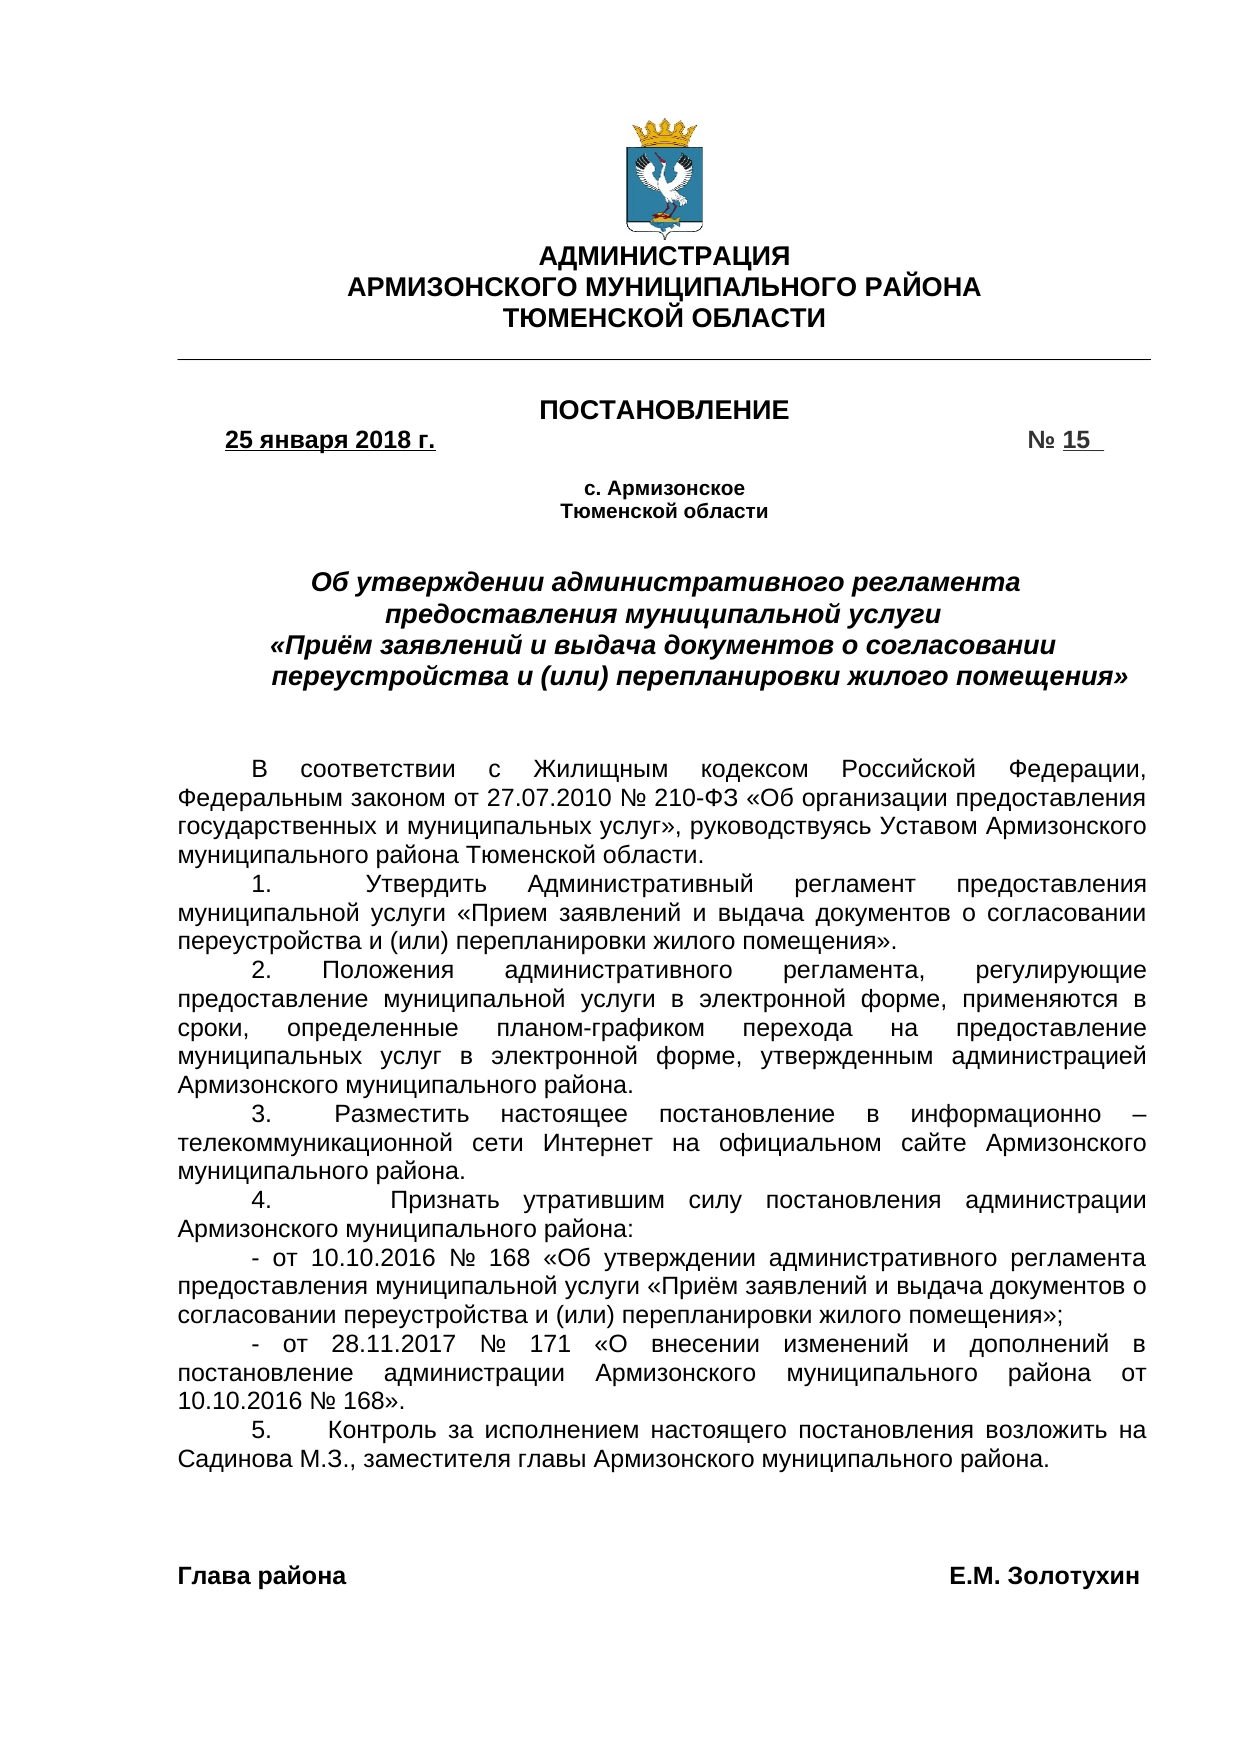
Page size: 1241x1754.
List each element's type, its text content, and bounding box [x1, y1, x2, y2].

text с. Армизонское [177, 475, 1152, 499]
text АДМИНИСТРАЦИЯ [177, 240, 1152, 271]
text переустройства и (или) перепланировки жилого помещения» [177, 660, 1152, 691]
text В соответствии с Жилищным кодексом Российской Федерации, Федеральным законом от 27.07.2010 № 210-ФЗ «Об организации предоставления государственных и муниципальных услуг», руководствуясь Уставом Армизонского муниципального района Тюменской области. [177, 754, 1148, 869]
text 4. Признать утратившим силу постановления администрации Армизонского муниципального района: [177, 1185, 1148, 1243]
text «Приём заявлений и выдача документов о согласовании [177, 629, 1152, 660]
text - от 10.10.2016 № 168 «Об утверждении административного регламента предоставления муниципальной услуги «Приём заявлений и выдача документов о согласовании переустройства и (или) перепланировки жилого помещения»; [177, 1243, 1148, 1329]
text Тюменской области [177, 499, 1152, 523]
text ПОСТАНОВЛЕНИЕ [177, 394, 1152, 425]
text - от 28.11.2017 № 171 «О внесении изменений и дополнений в постановление администрации Армизонского муниципального района от 10.10.2016 № 168». [177, 1329, 1148, 1415]
text ______________________________________________________________________ [177, 334, 1152, 362]
text ТЮМЕНСКОЙ ОБЛАСТИ [177, 302, 1152, 334]
text 25 января 2018 г. № 15_ [177, 425, 1152, 454]
text Об утверждении административного регламента [177, 566, 1152, 598]
text АРМИЗОНСКОГО МУНИЦИПАЛЬНОГО РАЙОНА [177, 271, 1152, 302]
list Утвердить Административный регламент предоставления муниципальной услуги «Прием заявлений и выдача документов о согласовании переустройства и (или) перепланировки жилого помещения». [177, 869, 1148, 955]
picture [626, 118, 703, 240]
text Глава района Е.М. Золотухин [177, 1561, 1152, 1590]
text 2. Положения административного регламента, регулирующие предоставление муниципальной услуги в электронной форме, применяются в сроки, определенные планом-графиком перехода на предоставление муниципальных услуг в электронной форме, утвержденным администрацией Армизонского муниципального района. [177, 955, 1148, 1099]
text 3. Разместить настоящее постановление в информационно – телекоммуникационной сети Интернет на официальном сайте Армизонского муниципального района. [177, 1099, 1148, 1185]
text 5. Контроль за исполнением настоящего постановления возложить на Садинова М.З., заместителя главы Армизонского муниципального района. [177, 1415, 1148, 1473]
text предоставления муниципальной услуги [177, 598, 1152, 629]
